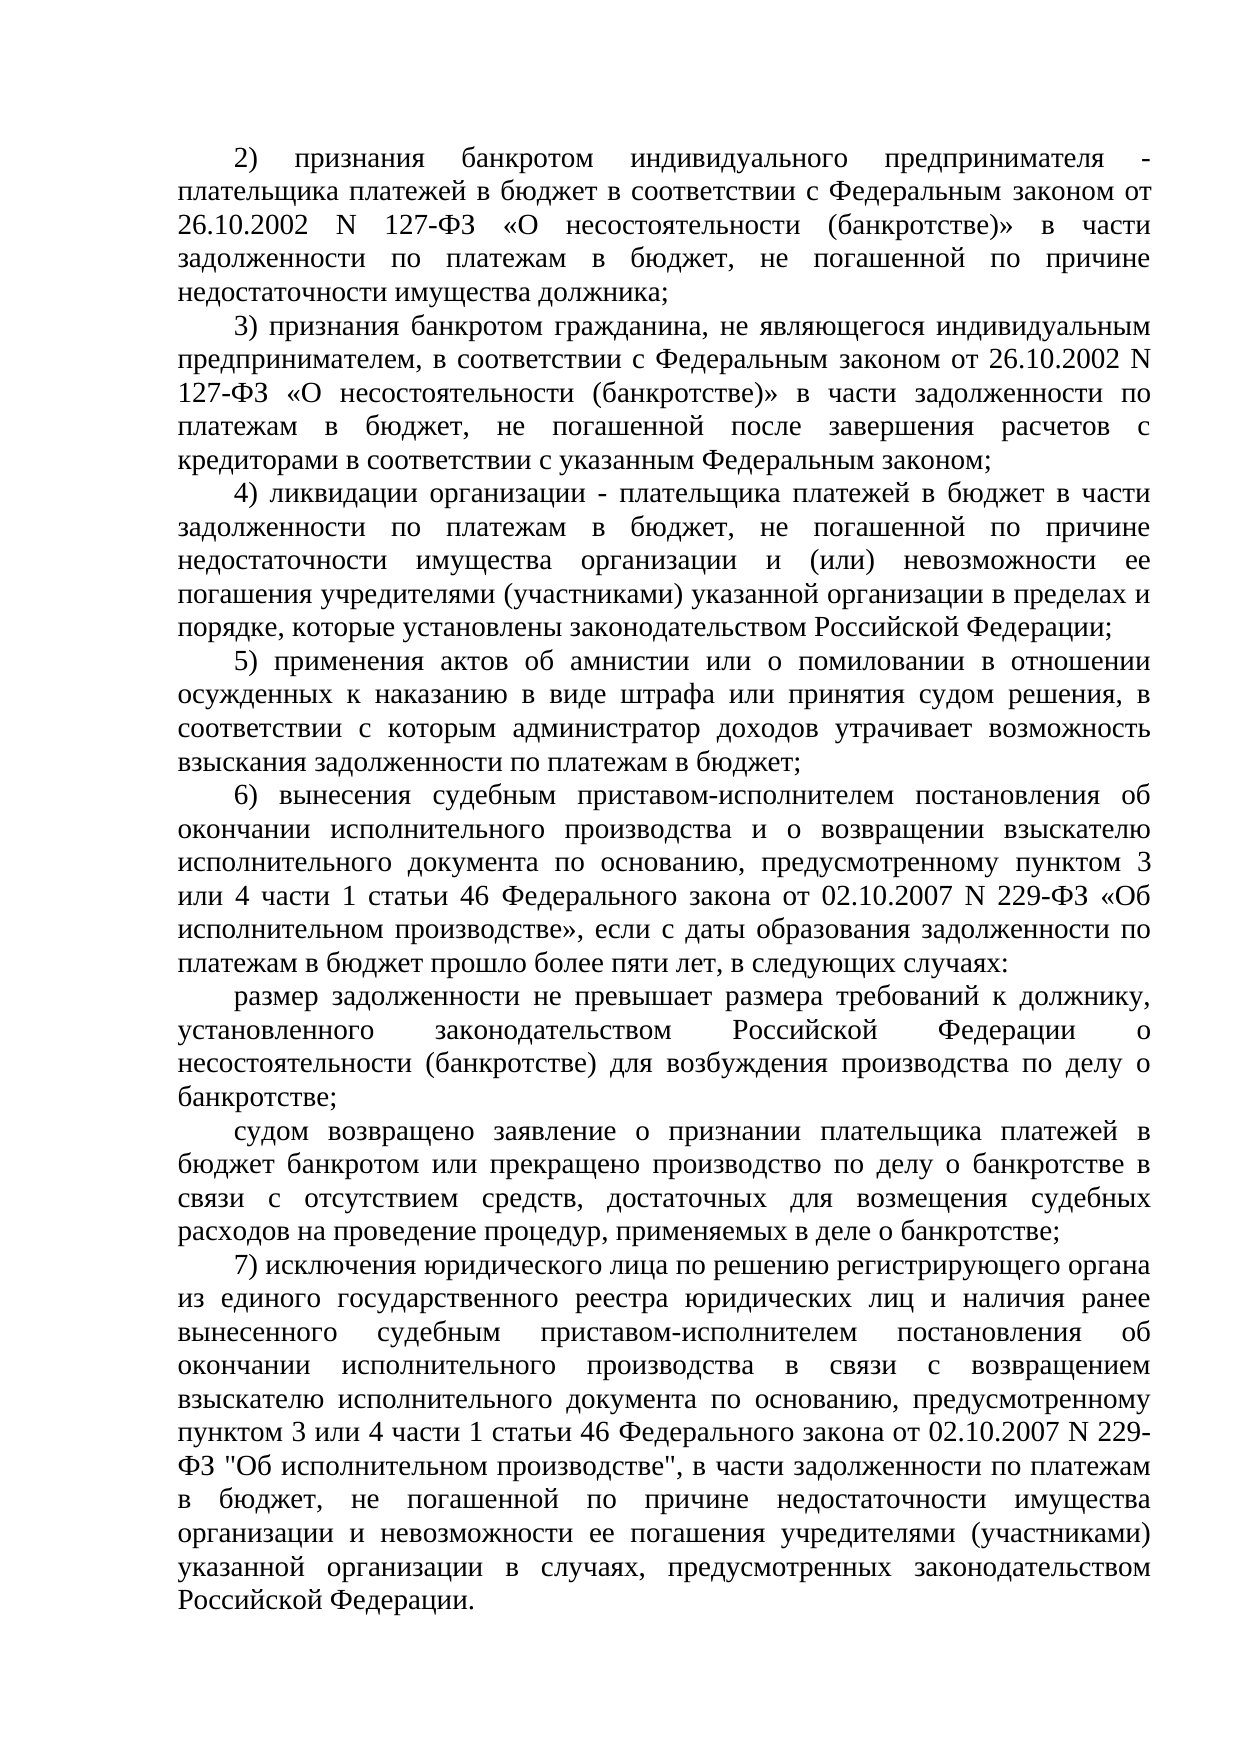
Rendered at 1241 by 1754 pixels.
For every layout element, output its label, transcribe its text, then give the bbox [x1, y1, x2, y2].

text размер задолженности не превышает размера требований к должнику, установленного законодательством Российской Федерации о несостоятельности (банкротстве) для возбуждения производства по делу о банкротстве; [177, 978, 1152, 1113]
text 7) исключения юридического лица по решению регистрирующего органа из единого государственного реестра юридических лиц и наличия ранее вынесенного судебным приставом-исполнителем постановления об окончании исполнительного производства в связи с возвращением взыскателю исполнительного документа по основанию, предусмотренному пунктом 3 или 4 части 1 статьи 46 Федерального закона от 02.10.2007 N 229-ФЗ "Об исполнительном производстве", в части задолженности по платежам в бюджет, не погашенной по причине недостаточности имущества организации и невозможности ее погашения учредителями (участниками) указанной организации в случаях, предусмотренных законодательством Российской Федерации. [177, 1247, 1152, 1616]
text 6) вынесения судебным приставом-исполнителем постановления об окончании исполнительного производства и о возвращении взыскателю исполнительного документа по основанию, предусмотренному пунктом 3 или 4 части 1 статьи 46 Федерального закона от 02.10.2007 N 229-ФЗ «Об исполнительном производстве», если с даты образования задолженности по платежам в бюджет прошло более пяти лет, в следующих случаях: [177, 777, 1152, 978]
text 3) признания банкротом гражданина, не являющегося индивидуальным предпринимателем, в соответствии с Федеральным законом от 26.10.2002 N 127-ФЗ «О несостоятельности (банкротстве)» в части задолженности по платежам в бюджет, не погашенной после завершения расчетов с кредиторами в соответствии с указанным Федеральным законом; [177, 308, 1152, 475]
text 5) применения актов об амнистии или о помиловании в отношении осужденных к наказанию в виде штрафа или принятия судом решения, в соответствии с которым администратор доходов утрачивает возможность взыскания задолженности по платежам в бюджет; [177, 643, 1152, 777]
text 2) признания банкротом индивидуального предпринимателя - плательщика платежей в бюджет в соответствии с Федеральным законом от 26.10.2002 N 127-ФЗ «О несостоятельности (банкротстве)» в части задолженности по платежам в бюджет, не погашенной по причине недостаточности имущества должника; [177, 140, 1152, 308]
text судом возвращено заявление о признании плательщика платежей в бюджет банкротом или прекращено производство по делу о банкротстве в связи с отсутствием средств, достаточных для возмещения судебных расходов на проведение процедур, применяемых в деле о банкротстве; [177, 1113, 1152, 1247]
text 4) ликвидации организации - плательщика платежей в бюджет в части задолженности по платежам в бюджет, не погашенной по причине недостаточности имущества организации и (или) невозможности ее погашения учредителями (участниками) указанной организации в пределах и порядке, которые установлены законодательством Российской Федерации; [177, 475, 1152, 643]
